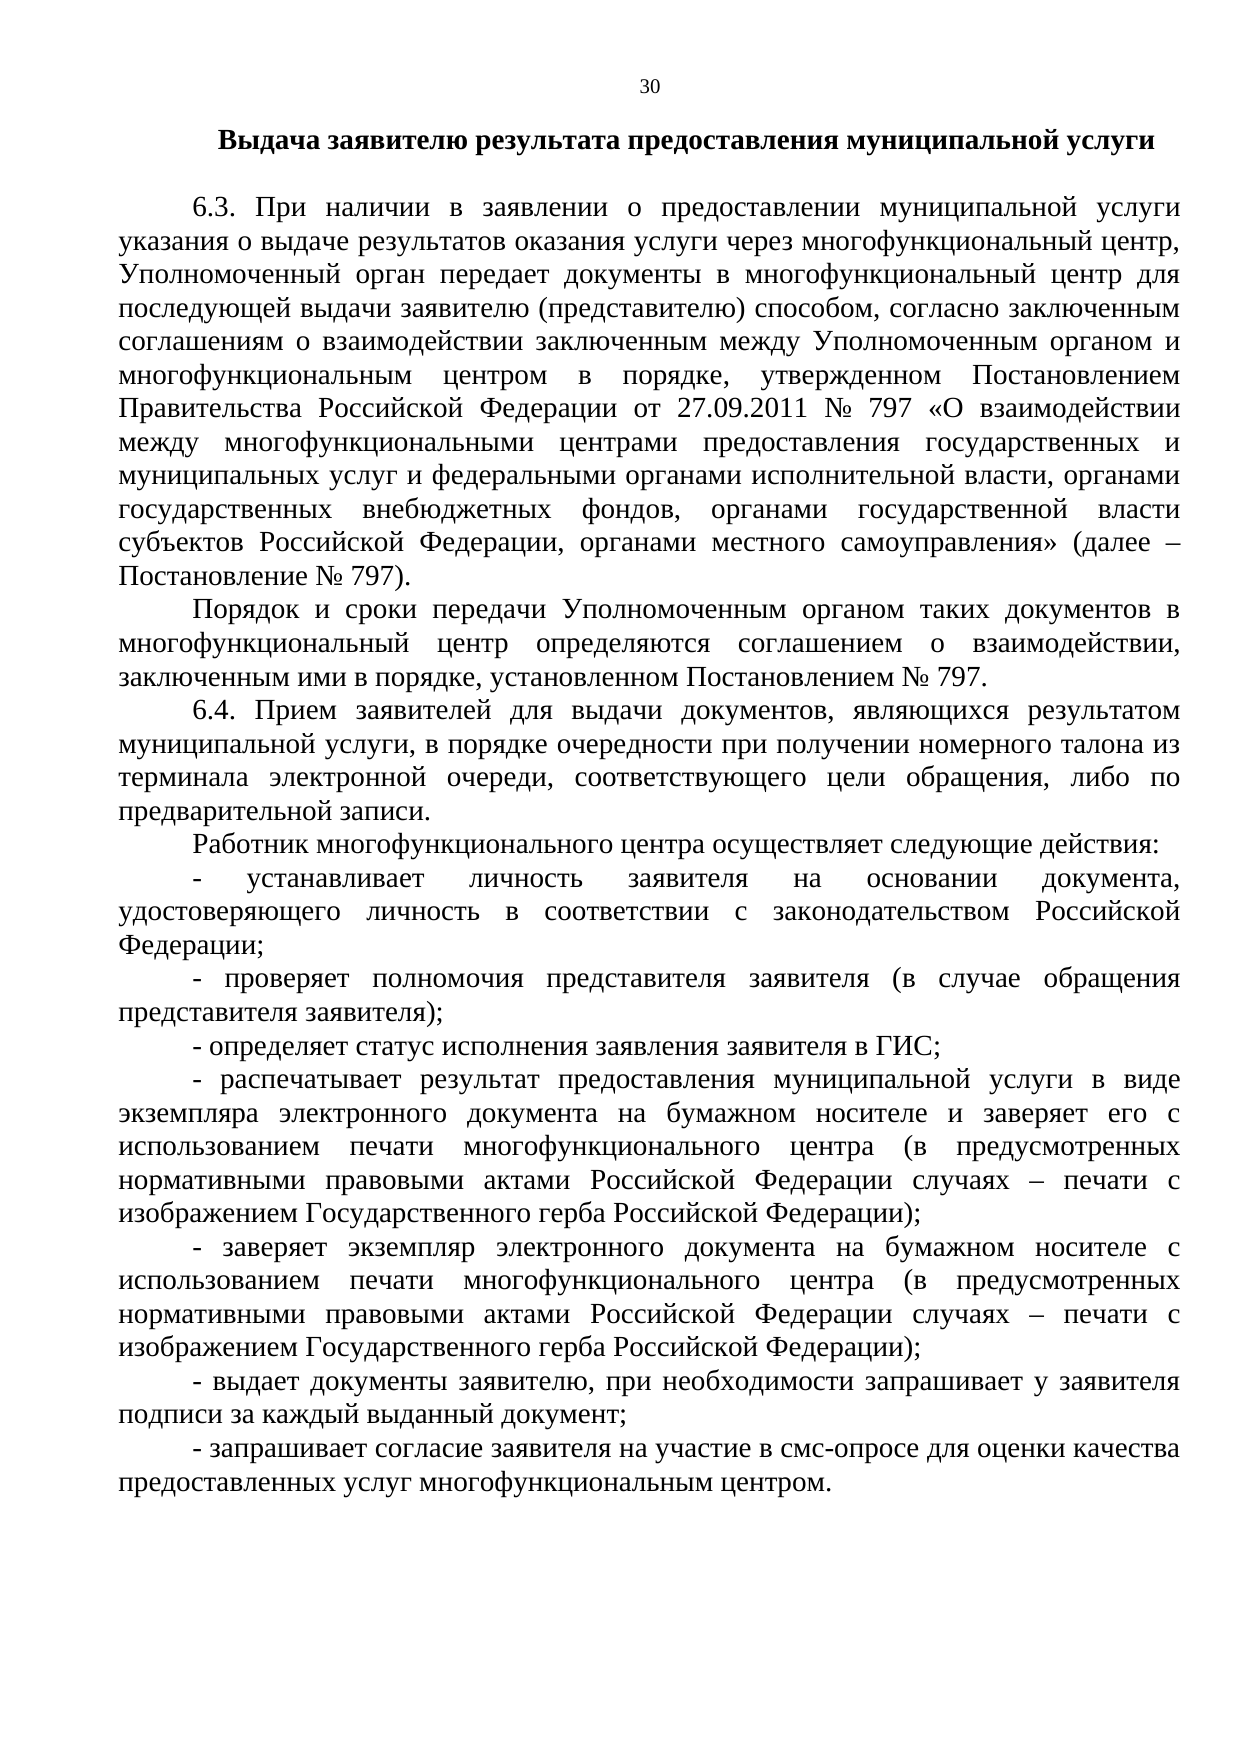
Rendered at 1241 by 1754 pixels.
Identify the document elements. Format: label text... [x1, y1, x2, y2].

text - устанавливает личность заявителя на основании документа, удостоверяющего личность в соответствии с законодательством Российской Федерации; [118, 860, 1181, 961]
text - запрашивает согласие заявителя на участие в смс-опросе для оценки качества предоставленных услуг многофункциональным центром. [118, 1430, 1181, 1497]
text - определяет статус исполнения заявления заявителя в ГИС; [118, 1028, 1181, 1061]
text Выдача заявителю результата предоставления муниципальной услуги [118, 122, 1181, 156]
text 6.4. Прием заявителей для выдачи документов, являющихся результатом муниципальной услуги, в порядке очередности при получении номерного талона из терминала электронной очереди, соответствующего цели обращения, либо по предварительной записи. [118, 692, 1181, 826]
text - распечатывает результат предоставления муниципальной услуги в виде экземпляра электронного документа на бумажном носителе и заверяет его с использованием печати многофункционального центра (в предусмотренных нормативными правовыми актами Российской Федерации случаях – печати с изображением Государственного герба Российской Федерации); [118, 1061, 1181, 1229]
text Порядок и сроки передачи Уполномоченным органом таких документов в многофункциональный центр определяются соглашением о взаимодействии, заключенным ими в порядке, установленном Постановлением № 797. [118, 592, 1181, 692]
text - выдает документы заявителю, при необходимости запрашивает у заявителя подписи за каждый выданный документ; [118, 1363, 1181, 1430]
text Работник многофункционального центра осуществляет следующие действия: [118, 826, 1181, 860]
text 6.3. При наличии в заявлении о предоставлении муниципальной услуги указания о выдаче результатов оказания услуги через многофункциональный центр, Уполномоченный орган передает документы в многофункциональный центр для последующей выдачи заявителю (представителю) способом, согласно заключенным соглашениям о взаимодействии заключенным между Уполномоченным органом и многофункциональным центром в порядке, утвержденном Постановлением Правительства Российской Федерации от 27.09.2011 № 797 «О взаимодействии между многофункциональными центрами предоставления государственных и муниципальных услуг и федеральными органами исполнительной власти, органами государственных внебюджетных фондов, органами государственной власти субъектов Российской Федерации, органами местного самоуправления» (далее – Постановление № 797). [118, 189, 1181, 592]
text - проверяет полномочия представителя заявителя (в случае обращения представителя заявителя); [118, 961, 1181, 1028]
text - заверяет экземпляр электронного документа на бумажном носителе с использованием печати многофункционального центра (в предусмотренных нормативными правовыми актами Российской Федерации случаях – печати с изображением Государственного герба Российской Федерации); [118, 1229, 1181, 1363]
